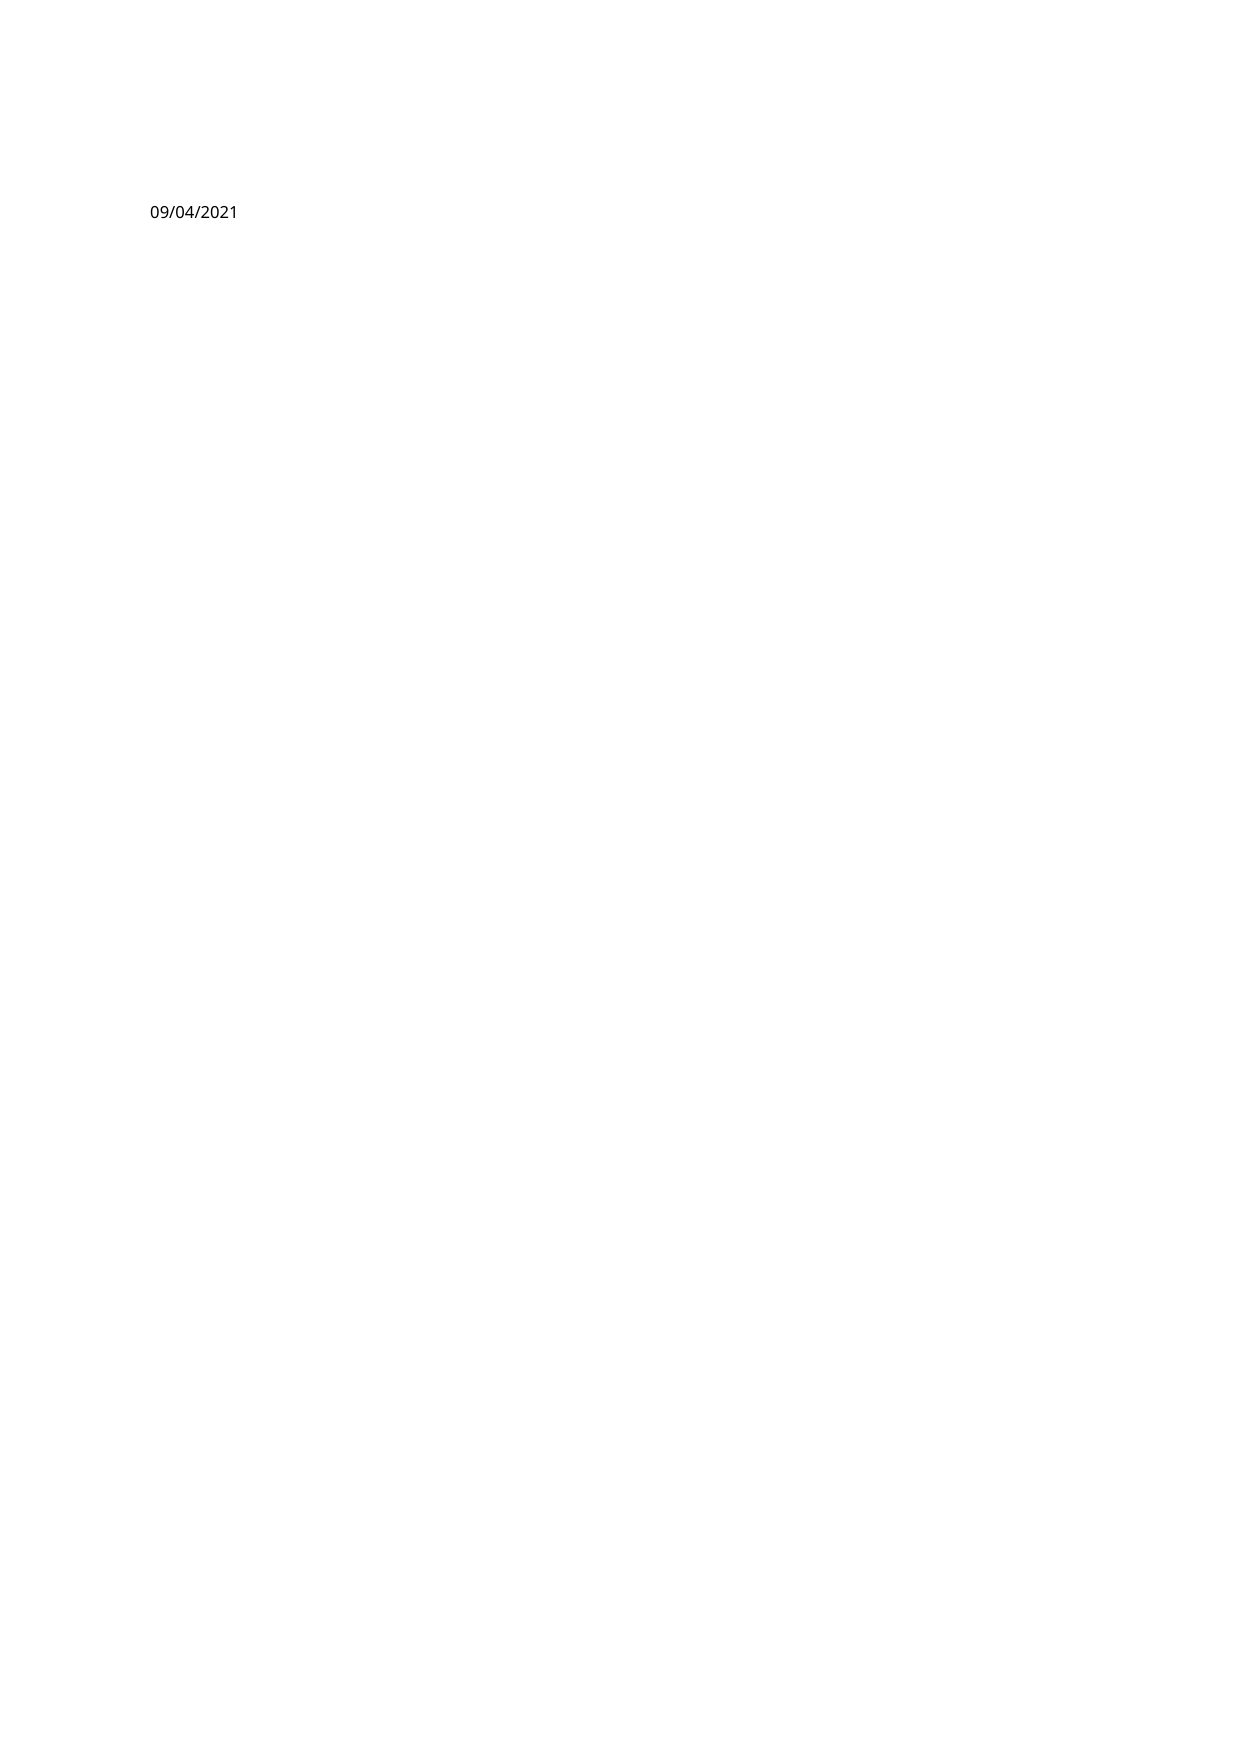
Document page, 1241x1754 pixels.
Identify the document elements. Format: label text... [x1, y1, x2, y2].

text 09/04/2021 [150, 200, 1090, 223]
